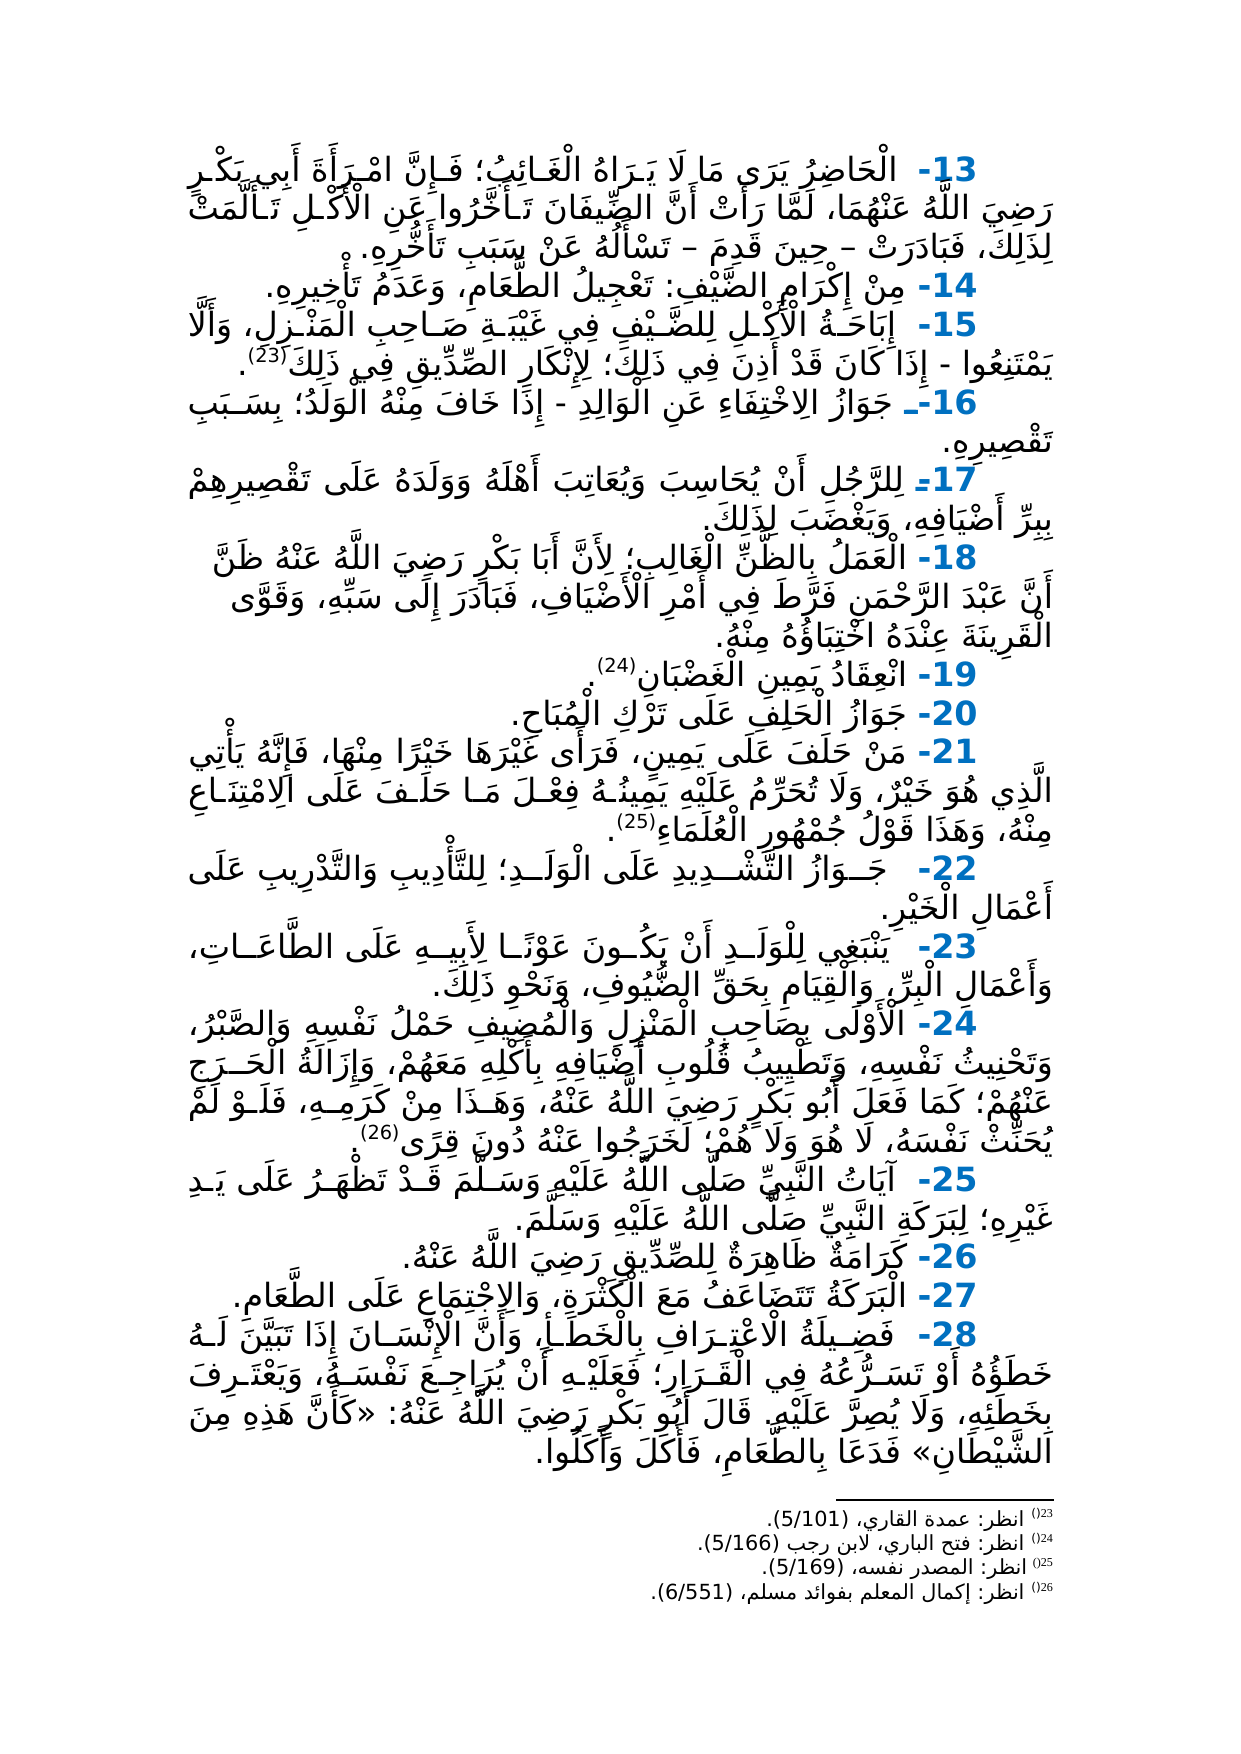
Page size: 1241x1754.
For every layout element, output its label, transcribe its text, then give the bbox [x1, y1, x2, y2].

text 18- الْعَمَلُ بِالظَّنِّ الْغَالِبِ؛ لِأَنَّ أَبَا بَكْرٍ رَضِيَ اللَّهُ عَنْهُ ظَنَّ أَنَّ عَبْدَ الرَّحْمَنِ فَرَّطَ فِي أَمْرِ الْأَضْيَافِ، فَبَادَرَ إِلَى سَبِّهِ، وَقَوَّى الْقَرِينَةَ عِنْدَهُ اخْتِبَاؤُهُ مِنْهُ. [187, 538, 1053, 655]
text 22- جَوَازُ التَّشْدِيدِ عَلَى الْوَلَدِ؛ لِلتَّأْدِيبِ وَالتَّدْرِيبِ عَلَى أَعْمَالِ الْخَيْرِ. [187, 849, 1053, 927]
text 23- يَنْبَغِي لِلْوَلَدِ أَنْ يَكُونَ عَوْنًا لِأَبِيهِ عَلَى الطَّاعَاتِ، وَأَعْمَالِ الْبِرِّ، وَالْقِيَامِ بِحَقِّ الضُّيُوفِ، وَنَحْوِ ذَلِكَ. [187, 927, 1053, 1005]
text 28- فَضِيلَةُ الْاعْتِرَافِ بِالْخَطَأِ، وَأَنَّ الْإِنْسَانَ إِذَا تَبَيَّنَ لَهُ خَطَؤُهُ أَوْ تَسَرُّعُهُ فِي الْقَرَارِ؛ فَعَلَيْهِ أَنْ يُرَاجِعَ نَفْسَهُ، وَيَعْتَرِفَ بِخَطَئِهِ، وَلَا يُصِرَّ عَلَيْهِ. قَالَ أَبُو بَكْرٍ رَضِيَ اللَّهُ عَنْهُ: «كَأَنَّ هَذِهِ مِنَ الشَّيْطَانِ» فَدَعَا بِالطَّعَامِ، فَأَكَلَ وَأَكَلُوا. [187, 1316, 1053, 1471]
text 13- الْحَاضِرُ يَرَى مَا لَا يَرَاهُ الْغَائِبُ؛ فَإِنَّ امْرَأَةَ أَبِي بَكْرٍ رَضِيَ اللَّهُ عَنْهُمَا، لَمَّا رَأَتْ أَنَّ الضِّيفَانَ تَأَخَّرُوا عَنِ الْأَكْلِ تَأَلَّمَتْ لِذَلِكَ، فَبَادَرَتْ – حِينَ قَدِمَ – تَسْأَلُهُ عَنْ سَبَبِ تَأَخُّرِهِ. [187, 150, 1053, 267]
text 24- الْأَوْلَى بِصَاحِبِ الْمَنْزِلِ وَالْمُضِيفِ حَمْلُ نَفْسِهِ وَالصَّبْرُ، وَتَحْنِيثُ نَفْسِهِ، وَتَطْيِيبُ قُلُوبِ أَضْيَافِهِ بِأَكْلِهِ مَعَهُمْ، وَإِزَالَةُ الْحَرَجِ عَنْهُمْ؛ كَمَا فَعَلَ أَبُو بَكْرٍ رَضِيَ اللَّهُ عَنْهُ، وَهَذَا مِنْ كَرَمِهِ، فَلَوْ لَمْ يُحَنِّثْ نَفْسَهُ، لَا هُوَ وَلَا هُمْ؛ لَخَرَجُوا عَنْهُ دُونَ قِرًى(). [187, 1005, 1053, 1160]
text 15- إِبَاحَةُ الْأَكْلِ لِلضَّيْفِ فِي غَيْبَةِ صَاحِبِ الْمَنْزِلِ، وَأَلَّا يَمْتَنِعُوا - إِذَا كَانَ قَدْ أَذِنَ فِي ذَلِكَ؛ لِإِنْكَارِ الصِّدِّيقِ فِي ذَلِكَ(). [187, 305, 1053, 383]
text 19- انْعِقَادُ يَمِينِ الْغَضْبَانِ(). [187, 655, 1053, 694]
text 14- مِنْ إِكْرَامِ الضَّيْفِ: تَعْجِيلُ الطَّعَامِ، وَعَدَمُ تَأْخِيرِهِ. [187, 267, 1053, 305]
text 17- لِلرَّجُلِ أَنْ يُحَاسِبَ وَيُعَاتِبَ أَهْلَهُ وَوَلَدَهُ عَلَى تَقْصِيرِهِمْ بِبِرِّ أَضْيَافِهِ، وَيَغْضَبَ لِذَلِكَ. [187, 461, 1053, 538]
text 20- جَوَازُ الْحَلِفِ عَلَى تَرْكِ الْمُبَاحِ. [187, 694, 1053, 733]
text 25- آيَاتُ النَّبِيِّ صَلَّى اللَّهُ عَلَيْهِ وَسَلَّمَ قَدْ تَظْهَرُ عَلَى يَدِ غَيْرِهِ؛ لِبَرَكَةِ النَّبِيِّ صَلَّى اللَّهُ عَلَيْهِ وَسَلَّمَ. [187, 1160, 1053, 1238]
text 27- الْبَرَكَةُ تَتَضَاعَفُ مَعَ الْكَثْرَةِ، وَالِاجْتِمَاعِ عَلَى الطَّعَامِ. [187, 1277, 1053, 1316]
text 26- كَرَامَةٌ ظَاهِرَةٌ لِلصِّدِّيقِ رَضِيَ اللَّهُ عَنْهُ. [187, 1238, 1053, 1277]
text 16- جَوَازُ الِاخْتِفَاءِ عَنِ الْوَالِدِ - إِذَا خَافَ مِنْهُ الْوَلَدُ؛ بِسَبَبِ تَقْصِيرِهِ. [187, 383, 1053, 461]
text 21- مَنْ حَلَفَ عَلَى يَمِينٍ، فَرَأَى غَيْرَهَا خَيْرًا مِنْهَا، فَإِنَّهُ يَأْتِي الَّذِي هُوَ خَيْرٌ، وَلَا تُحَرِّمُ عَلَيْهِ يَمِينُهُ فِعْلَ مَا حَلَفَ عَلَى الِامْتِنَاعِ مِنْهُ، وَهَذَا قَوْلُ جُمْهُورِ الْعُلَمَاءِ(). [187, 733, 1053, 849]
